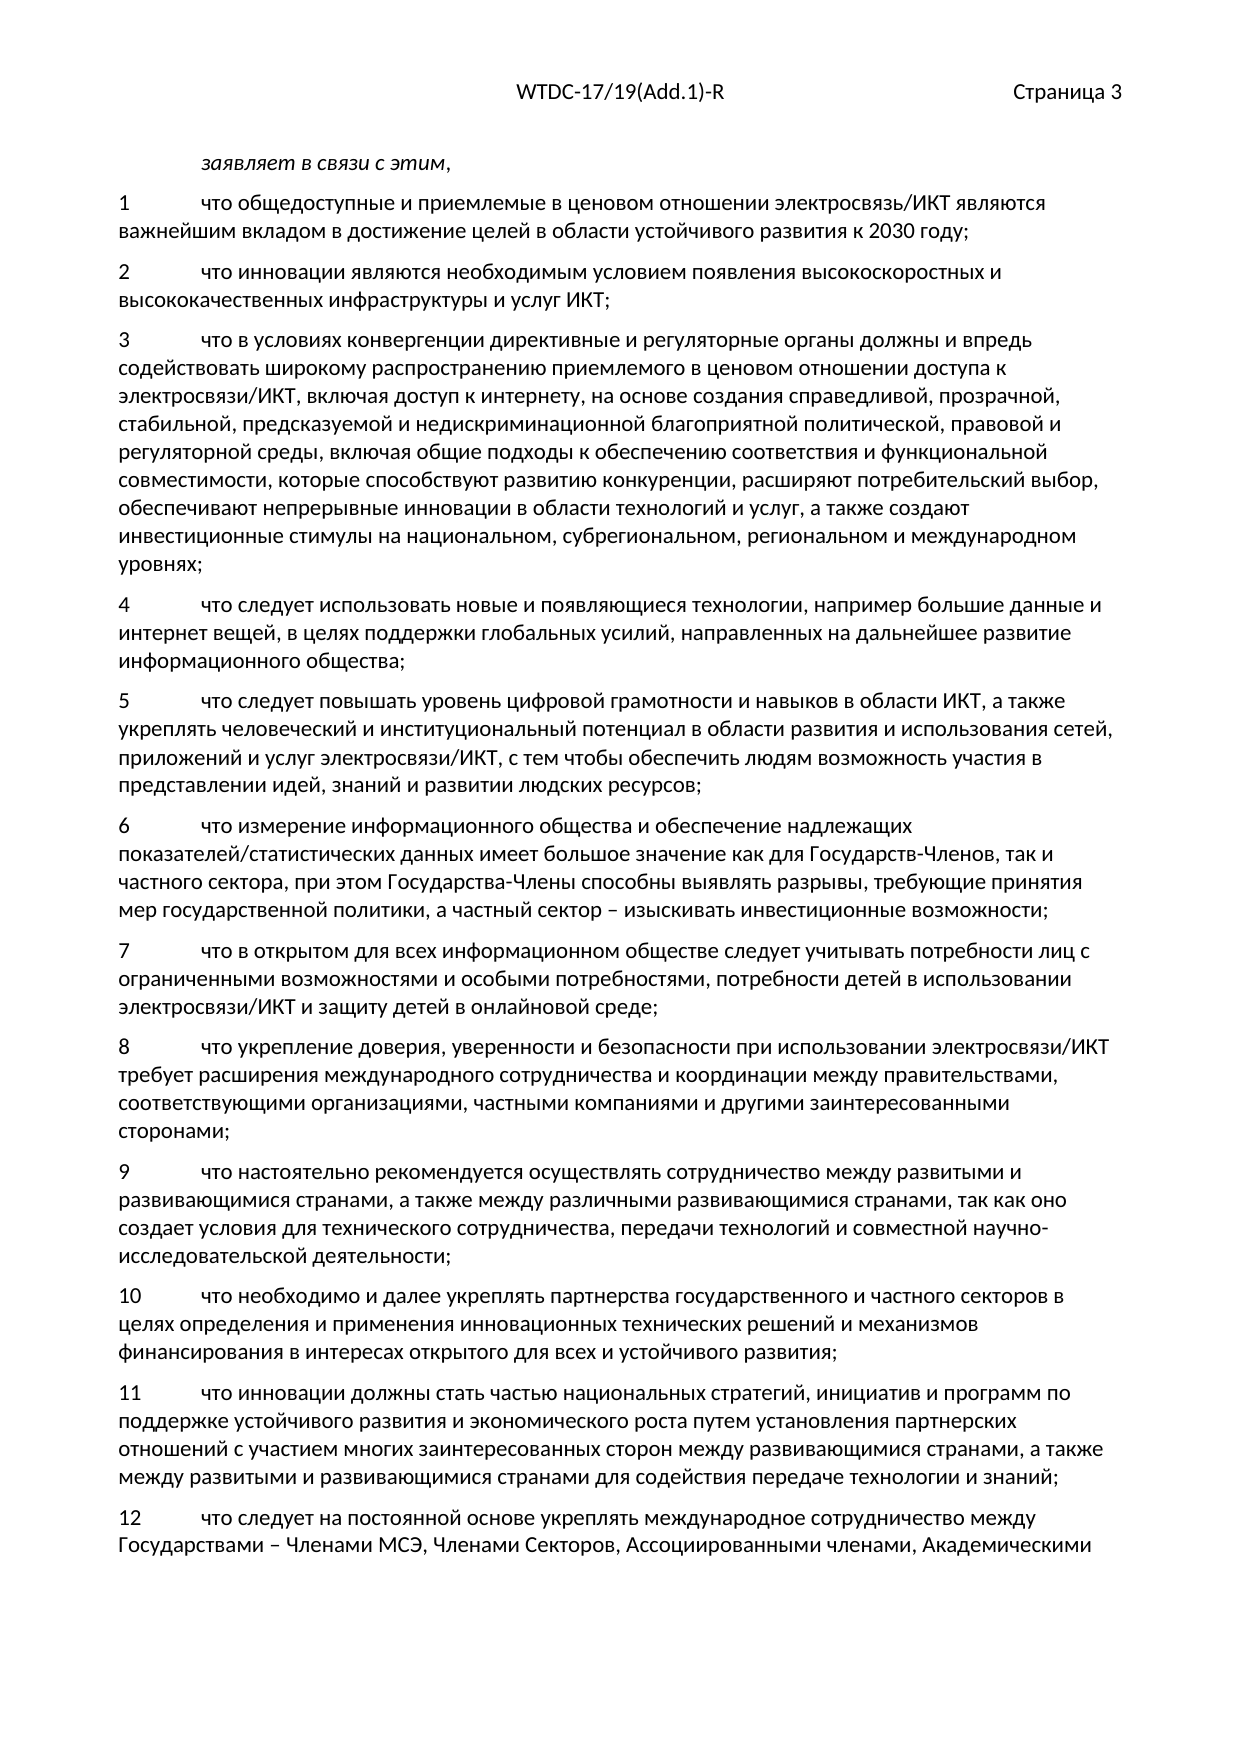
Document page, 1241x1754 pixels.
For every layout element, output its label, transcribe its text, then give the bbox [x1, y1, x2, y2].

text 10 что необходимо и далее укреплять партнерства государственного и частного секторов в целях определения и применения инновационных технических решений и механизмов финансирования в интересах открытого для всех и устойчивого развития; [118, 1281, 1122, 1366]
text 3 что в условиях конвергенции директивные и регуляторные органы должны и впредь содействовать широкому распространению приемлемого в ценовом отношении доступа к электросвязи/ИКТ, включая доступ к интернету, на основе создания справедливой, прозрачной, стабильной, предсказуемой и недискриминационной благоприятной политической, правовой и регуляторной среды, включая общие подходы к обеспечению соответствия и функциональной совместимости, которые способствуют развитию конкуренции, расширяют потребительский выбор, обеспечивают непрерывные инновации в области технологий и услуг, а также создают инвестиционные стимулы на национальном, субрегиональном, региональном и международном уровнях; [118, 325, 1122, 577]
text 5 что следует повышать уровень цифровой грамотности и навыков в области ИКТ, а также укреплять человеческий и институциональный потенциал в области развития и использования сетей, приложений и услуг электросвязи/ИКТ, с тем чтобы обеспечить людям возможность участия в представлении идей, знаний и развитии людских ресурсов; [118, 687, 1122, 799]
text 9 что настоятельно рекомендуется осуществлять сотрудничество между развитыми и развивающимися странами, а также между различными развивающимися странами, так как оно создает условия для технического сотрудничества, передачи технологий и совместной научно-исследовательской деятельности; [118, 1157, 1122, 1269]
text 7 что в открытом для всех информационном обществе следует учитывать потребности лиц с ограниченными возможностями и особыми потребностями; [118, 936, 1122, 1020]
text 11 что инновации должны стать частью национальных стратегий, инициатив и программ по поддержке устойчивого развития и экономического роста путем установления партнерских отношений с участием многих заинтересованных сторон между развивающимися странами, а также между развитыми и развивающимися странами для содействия передаче технологии и знаний; [118, 1378, 1122, 1490]
text заявляет в связи с этим, [201, 148, 1122, 176]
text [118, 1503, 1122, 1559]
text 1 что общедоступные и приемлемые в ценовом отношении электросвязь/ИКТ являются важнейшим вкладом в достижение целей в области устойчивого развития к 2030 году; [118, 188, 1122, 244]
text 6 что измерение информационного общества и обеспечение надлежащих показателей/статистических данных имеет большое значение как для Государств-Членов, так и частного сектора, при этом Государства-Члены способны выявлять разрывы, требующие принятия мер государственной политики, а частный сектор – изыскивать инвестиционные возможности; [118, 811, 1122, 923]
text 2 что инновации являются необходимым условием появления высокоскоростных и высококачественных инфраструктуры и услуг ИКТ; [118, 257, 1122, 313]
text 4 что следует использовать новые и появляющиеся технологии, например большие данные и интернет вещей, в целях поддержки глобальных усилий, направленных на дальнейшее развитие информационного общества; [118, 590, 1122, 674]
text 8 что укрепление доверия, уверенности и безопасности при использовании электросвязи/ИКТ требует расширения международного сотрудничества и координации между правительствами, соответствующими организациями, частными компаниями и другими заинтересованными сторонами; [118, 1032, 1122, 1144]
